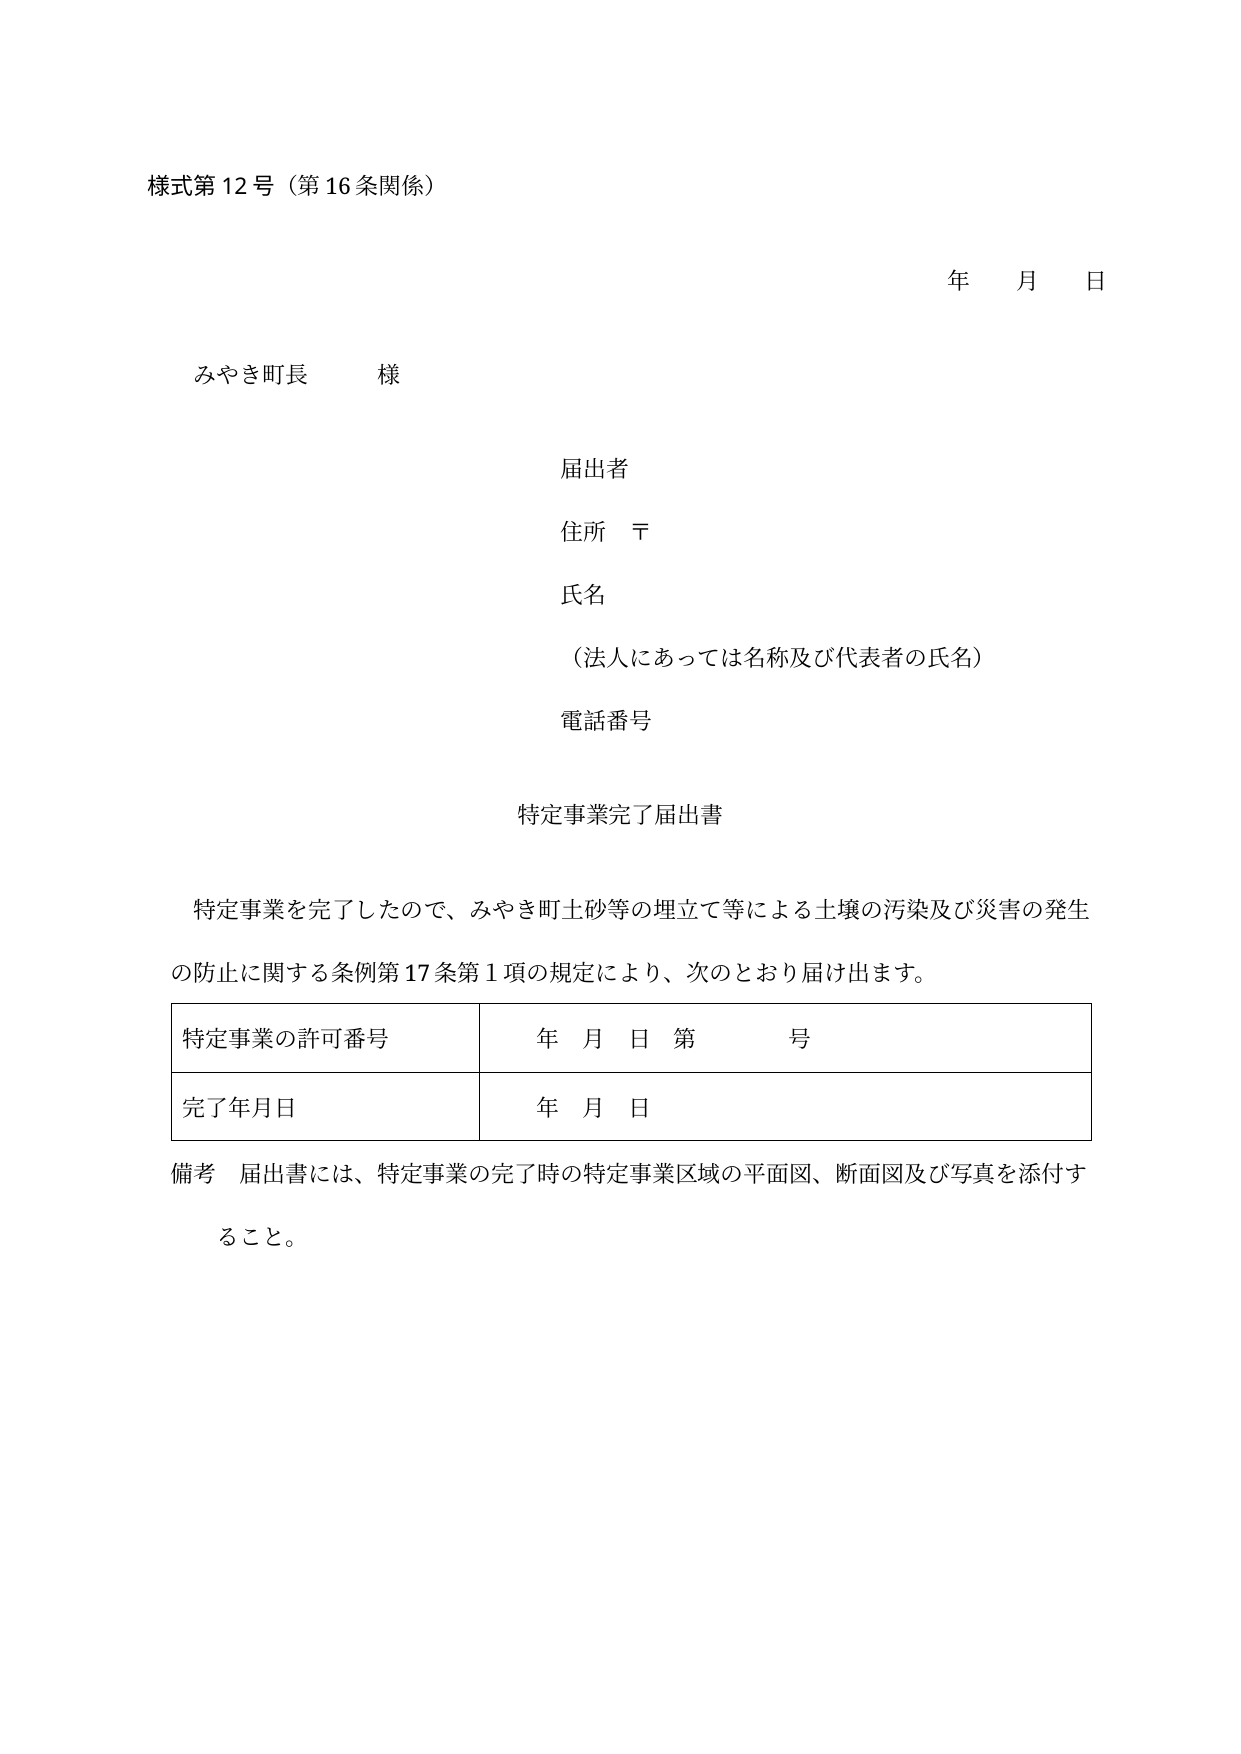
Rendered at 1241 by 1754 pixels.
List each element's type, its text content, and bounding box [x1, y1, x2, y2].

text 特定事業完了届出書 [148, 783, 1092, 846]
table_header 年 月 日 第 号 [480, 1004, 1091, 1072]
table_cell 完了年月日 [172, 1073, 479, 1140]
text 備考 届出書には、特定事業の完了時の特定事業区域の平面図、断面図及び写真を添付すること。 [171, 1141, 1092, 1267]
table_header 特定事業の許可番号 [172, 1004, 479, 1072]
text 様式第12号（第16条関係） [148, 153, 1092, 216]
text （法人にあっては名称及び代表者の氏名） [148, 625, 1092, 688]
text みやき町長 様 [148, 342, 1092, 405]
text 特定事業を完了したので、みやき町土砂等の埋立て等による土壌の汚染及び災害の発生の防止に関する条例第17条第１項の規定により、次のとおり届け出ます。 [148, 877, 1093, 1003]
table_cell 年 月 日 [480, 1073, 1091, 1140]
text 届出者 [148, 437, 1000, 499]
text 氏名 [148, 562, 1092, 625]
text 年 月 日 [148, 248, 1107, 311]
text 住所 〒 [148, 499, 1000, 562]
text 電話番号 [148, 688, 1092, 751]
